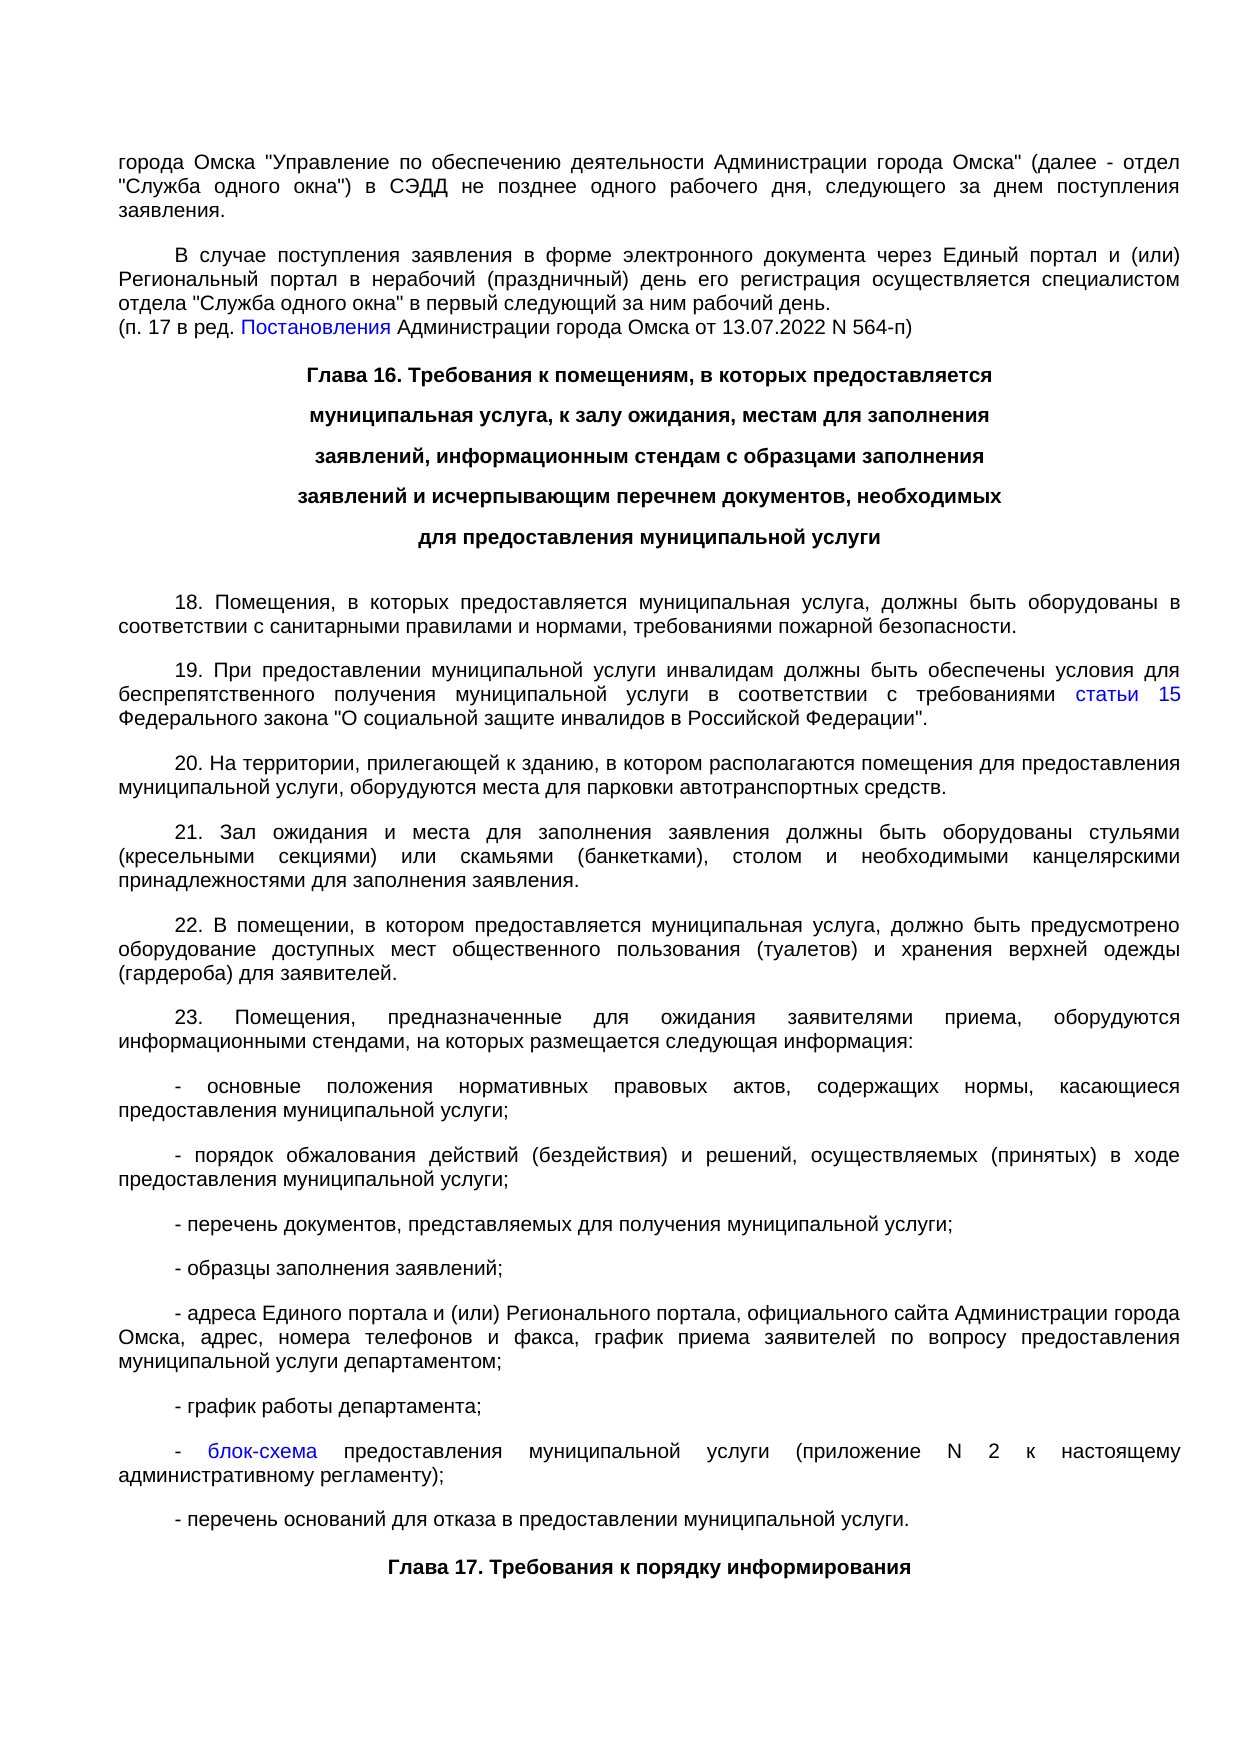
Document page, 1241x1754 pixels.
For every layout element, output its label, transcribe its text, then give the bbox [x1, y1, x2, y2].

text (п. 17 в ред. Постановления Администрации города Омска от 13.07.2022 N 564-п) [118, 314, 1181, 338]
text 23. Помещения, предназначенные для ожидания заявителями приема, оборудуются информационными стендами, на которых размещается следующая информация: [118, 1005, 1181, 1053]
text Глава 17. Требования к порядку информирования [118, 1555, 1181, 1579]
text - порядок обжалования действий (бездействия) и решений, осуществляемых (принятых) в ходе предоставления муниципальной услуги; [118, 1143, 1181, 1191]
text заявлений и исчерпывающим перечнем документов, необходимых [118, 484, 1181, 508]
text - перечень документов, представляемых для получения муниципальной услуги; [118, 1211, 1181, 1235]
text - график работы департамента; [118, 1394, 1181, 1418]
text Глава 16. Требования к помещениям, в которых предоставляется [118, 362, 1181, 386]
text 22. В помещении, в котором предоставляется муниципальная услуга, должно быть предусмотрено оборудование доступных мест общественного пользования (туалетов) и хранения верхней одежды (гардероба) для заявителей. [118, 912, 1181, 984]
text для предоставления муниципальной услуги [118, 525, 1181, 549]
text 19. При предоставлении муниципальной услуги инвалидам должны быть обеспечены условия для беспрепятственного получения муниципальной услуги в соответствии с требованиями статьи 15 Федерального закона "О социальной защите инвалидов в Российской Федерации". [118, 658, 1181, 730]
text - перечень оснований для отказа в предоставлении муниципальной услуги. [118, 1507, 1181, 1531]
text - образцы заполнения заявлений; [118, 1256, 1181, 1280]
text заявлений, информационным стендам с образцами заполнения [118, 444, 1181, 468]
text - адреса Единого портала и (или) Регионального портала, официального сайта Администрации города Омска, адрес, номера телефонов и факса, график приема заявителей по вопросу предоставления муниципальной услуги департаментом; [118, 1301, 1181, 1373]
text 20. На территории, прилегающей к зданию, в котором располагаются помещения для предоставления муниципальной услуги, оборудуются места для парковки автотранспортных средств. [118, 751, 1181, 799]
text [118, 150, 1181, 222]
text - основные положения нормативных правовых актов, содержащих нормы, касающиеся предоставления муниципальной услуги; [118, 1074, 1181, 1122]
text муниципальная услуга, к залу ожидания, местам для заполнения [118, 403, 1181, 427]
text - блок-схема предоставления муниципальной услуги (приложение N 2 к настоящему административному регламенту); [118, 1438, 1181, 1486]
text 18. Помещения, в которых предоставляется муниципальная услуга, должны быть оборудованы в соответствии с санитарными правилами и нормами, требованиями пожарной безопасности. [118, 589, 1181, 637]
text В случае поступления заявления в форме электронного документа через Единый портал и (или) Региональный портал в нерабочий (праздничный) день его регистрация осуществляется специалистом отдела "Служба одного окна" в первый следующий за ним рабочий день. [118, 243, 1181, 314]
text 21. Зал ожидания и места для заполнения заявления должны быть оборудованы стульями (кресельными секциями) или скамьями (банкетками), столом и необходимыми канцелярскими принадлежностями для заполнения заявления. [118, 820, 1181, 892]
